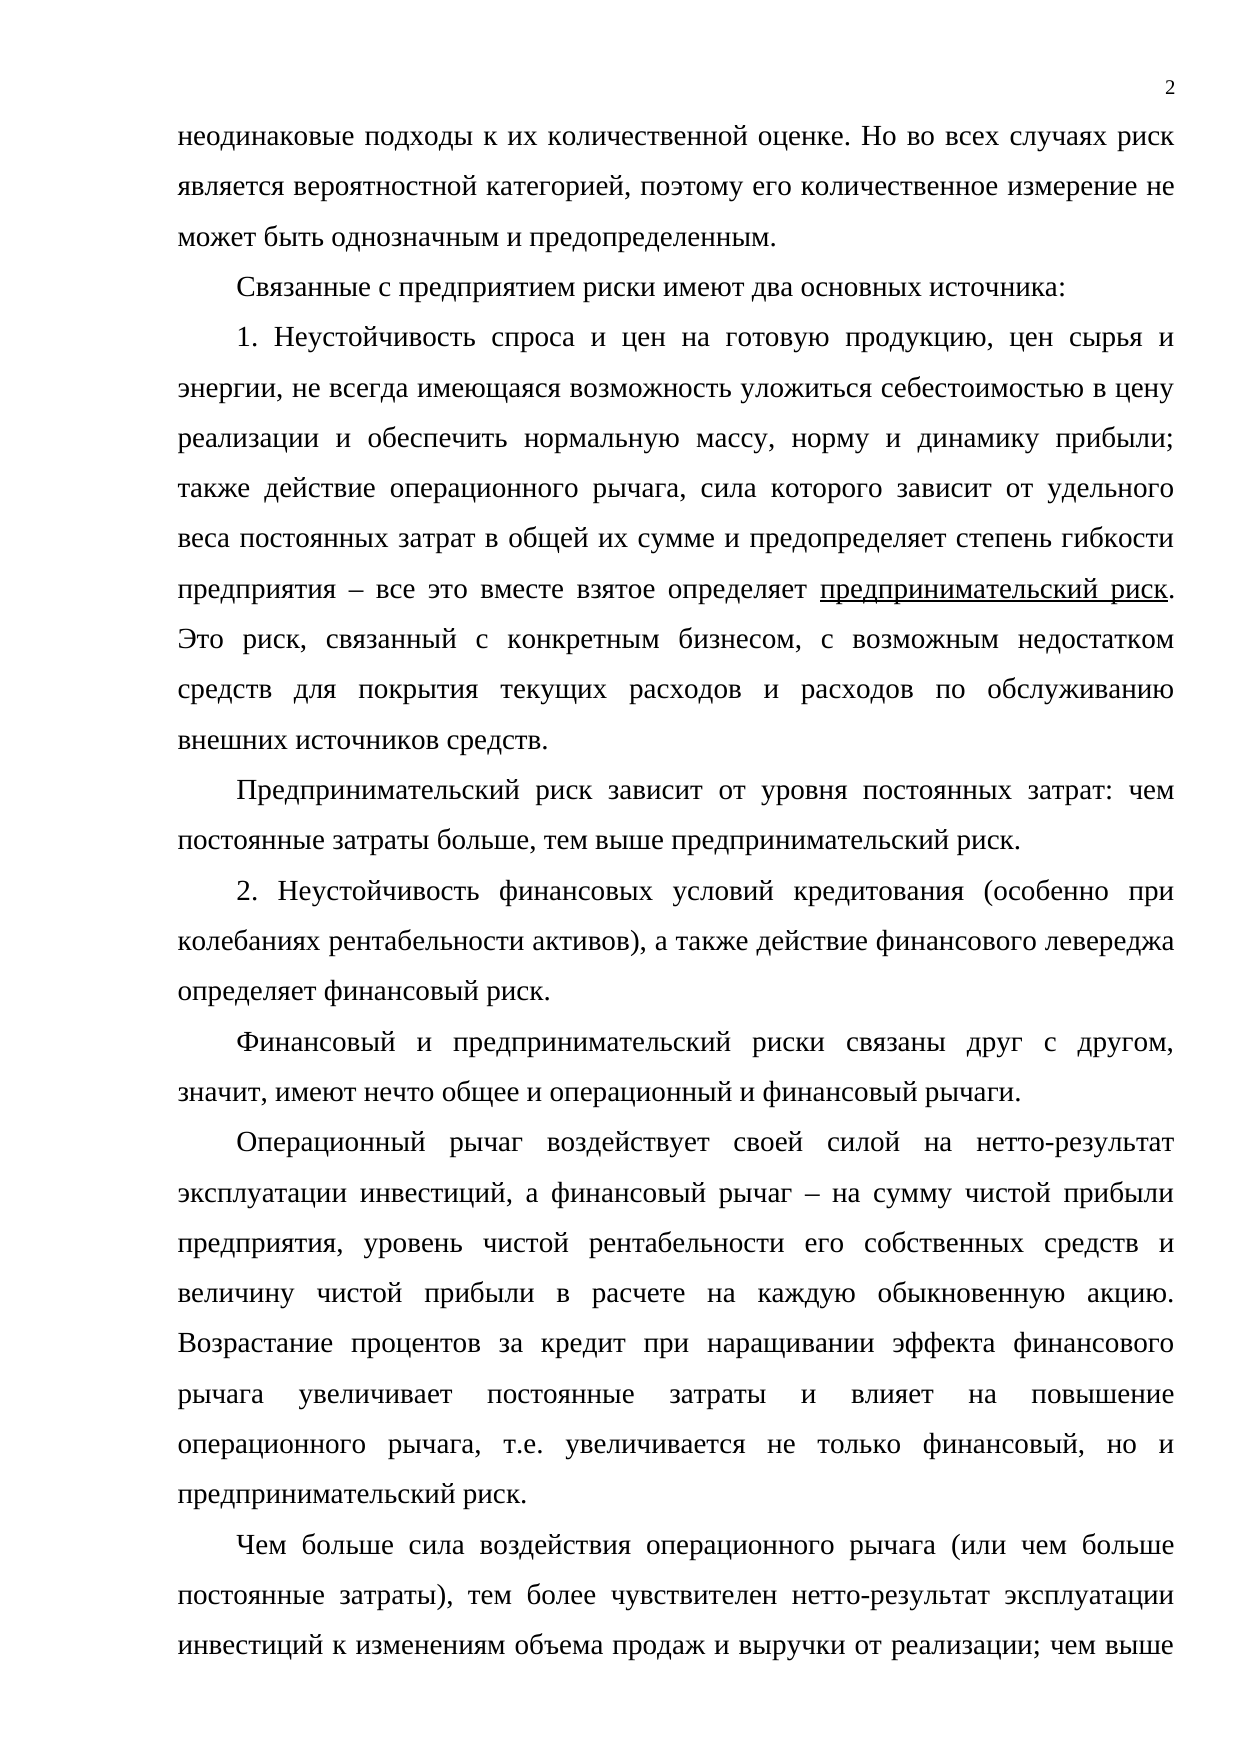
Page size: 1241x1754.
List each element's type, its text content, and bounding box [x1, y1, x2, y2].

text 2. Неустойчивость финансовых условий кредитования (особенно при колебаниях рентабельности активов), а также действие финансового левереджа определяет финансовый риск. [177, 873, 1175, 1007]
text Предпринимательский риск зависит от уровня постоянных затрат: чем постоянные затраты больше, тем выше предпринимательский риск. [177, 772, 1175, 856]
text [177, 118, 1175, 252]
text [177, 1527, 1175, 1661]
text Операционный рычаг воздействует своей силой на нетто-результат эксплуатации инвестиций, а финансовый рычаг – на сумму чистой прибыли предприятия, уровень чистой рентабельности его собственных средств и величину чистой прибыли в расчете на каждую обыкновенную акцию. Возрастание процентов за кредит при наращивании эффекта финансового рычага увеличивает постоянные затраты и влияет на повышение операционного рычага, т.е. увеличивается не только финансовый, но и предпринимательский риск. [177, 1124, 1175, 1510]
text Связанные с предприятием риски имеют два основных источника: [177, 269, 1175, 303]
text 1. Неустойчивость спроса и цен на готовую продукцию, цен сырья и энергии, не всегда имеющаяся возможность уложиться себестоимостью в цену реализации и обеспечить нормальную массу, норму и динамику прибыли; также действие операционного рычага, сила которого зависит от удельного веса постоянных затрат в общей их сумме и предопределяет степень гибкости предприятия – все это вместе взятое определяет предпринимательский риск. Это риск, связанный с конкретным бизнесом, с возможным недостатком средств для покрытия текущих расходов и расходов по обслуживанию внешних источников средств. [177, 319, 1175, 755]
text Финансовый и предпринимательский риски связаны друг с другом, значит, имеют нечто общее и операционный и финансовый рычаги. [177, 1024, 1175, 1108]
